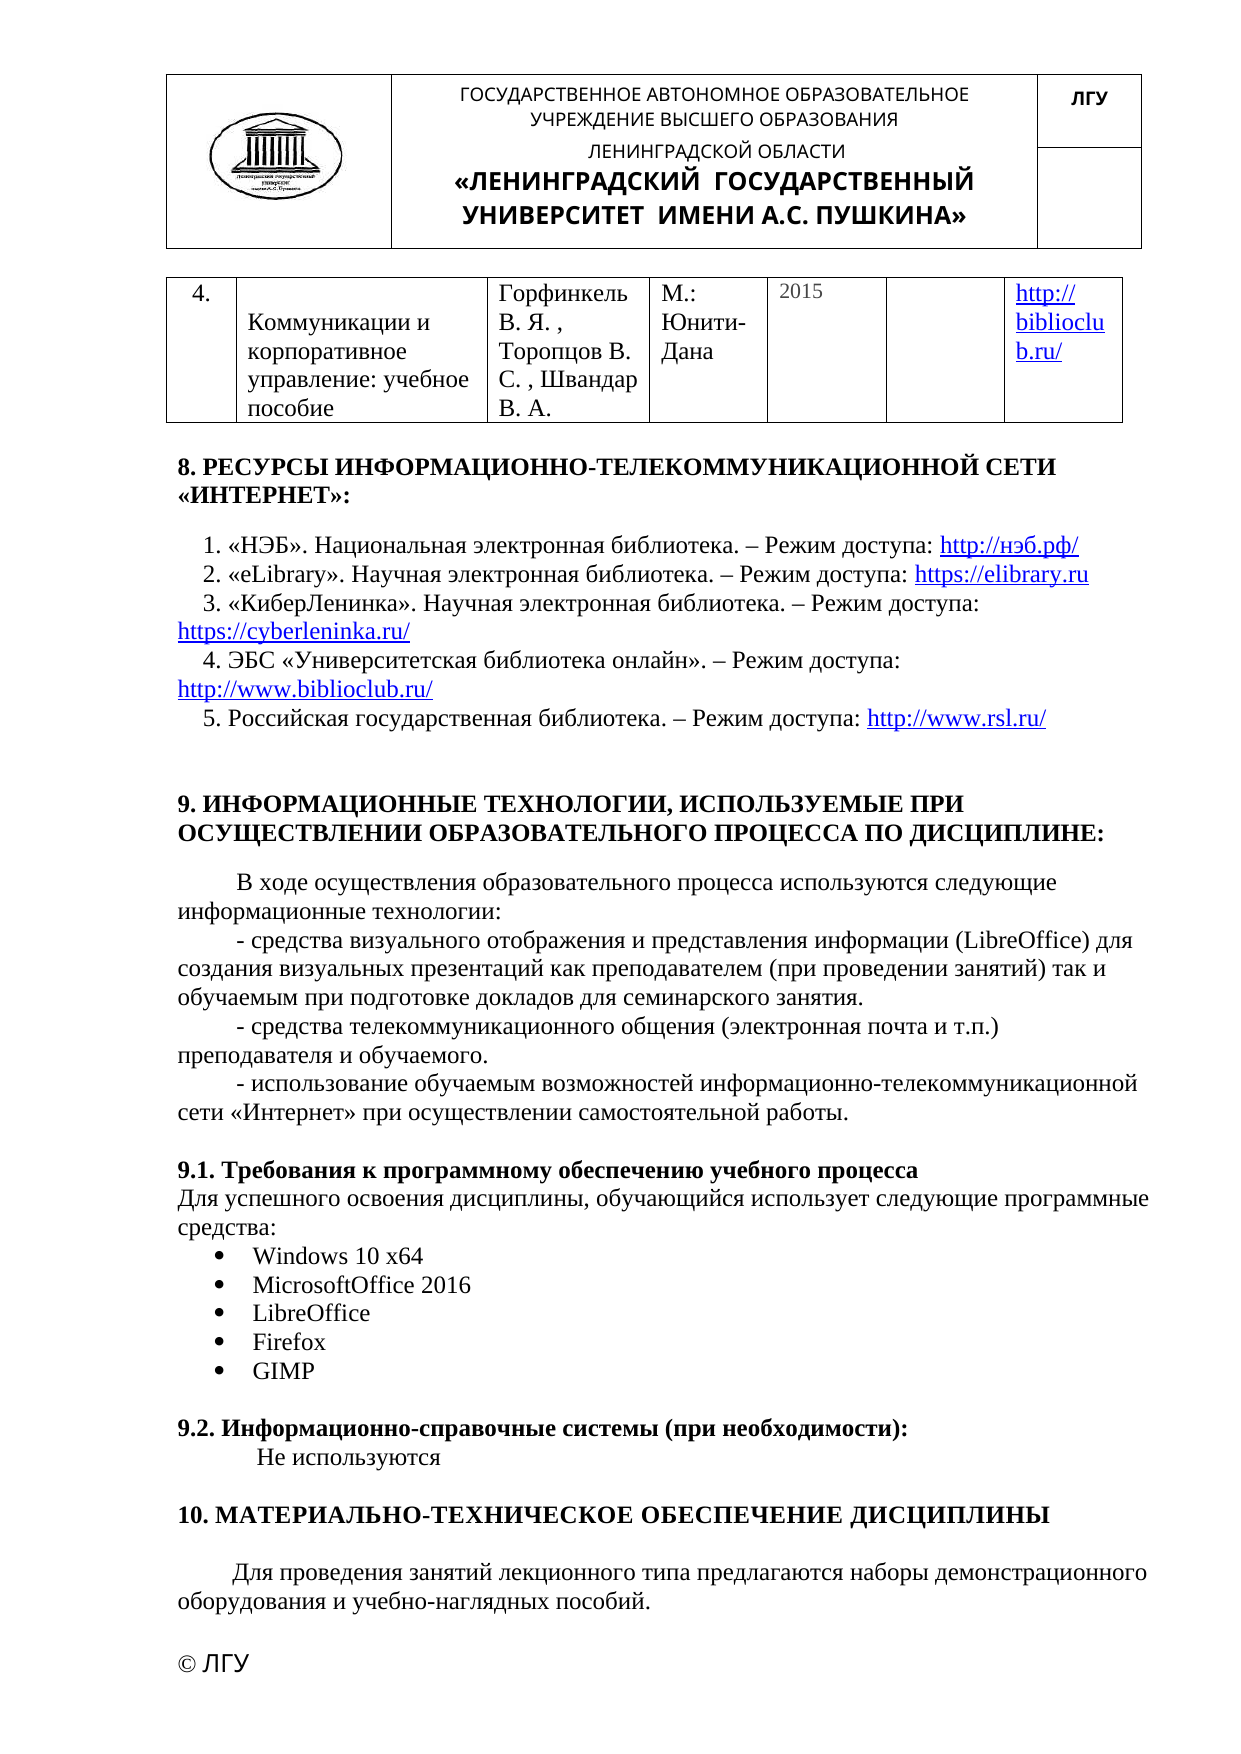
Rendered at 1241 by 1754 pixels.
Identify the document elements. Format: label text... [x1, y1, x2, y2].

text - использование обучаемым возможностей информационно-телекоммуникационной сети «Интернет» при осуществлении самостоятельной работы. [177, 1068, 1152, 1126]
text 8. Ресурсы информационно-телекоммуникационной сети «Интернет»: [177, 452, 1152, 509]
table_cell 2015 [768, 278, 886, 422]
table_cell 4. [167, 278, 236, 422]
text Для проведения занятий лекционного типа предлагаются наборы демонстрационного оборудования и учебно-наглядных пособий. [177, 1557, 1152, 1615]
table_cell http://biblioclub.ru/ [1005, 278, 1122, 422]
table_cell М.: Юнити-Дана [650, 278, 767, 422]
text 5. Российская государственная библиотека. – Режим доступа: http://www.rsl.ru/ [177, 703, 1152, 731]
text 9.2. Информационно-справочные системы (при необходимости): [177, 1413, 1152, 1442]
list GIMP [215, 1356, 1152, 1385]
text 2. «eLibrary». Научная электронная библиотека. – Режим доступа: https://elibrary.ru [177, 559, 1152, 588]
text - средства телекоммуникационного общения (электронная почта и т.п.) преподавателя и обучаемого. [177, 1011, 1152, 1068]
text 4. ЭБС «Университетская библиотека онлайн». – Режим доступа: http://www.biblioclub.ru/ [177, 645, 1152, 703]
table_cell Коммуникации и корпоративное управление: учебное пособие [237, 278, 487, 422]
text 10. МАТЕРИАЛЬНО-ТЕХНИЧЕСКОЕ ОБЕСПЕЧЕНИЕ ДИСЦИПЛИНЫ [177, 1500, 1152, 1528]
table_cell [887, 278, 1004, 422]
text 9. ИНФОРМАЦИОННЫЕ ТЕХНОЛОГИИ, ИСПОЛЬЗУЕМЫЕ ПРИ ОСУЩЕСТВЛЕНИИ ОБРАЗОВАТЕЛЬНОГО ПРОЦЕССА ПО ДИСЦИПЛИНЕ: [177, 789, 1152, 846]
list Firefox [215, 1327, 1152, 1356]
text 9.1. Требования к программному обеспечению учебного процесса [177, 1155, 1152, 1183]
text - средства визуального отображения и представления информации (LibreOffice) для создания визуальных презентаций как преподавателем (при проведении занятий) так и обучаемым при подготовке докладов для семинарского занятия. [177, 925, 1152, 1011]
table_cell Горфинкель В. Я. , Торопцов В. С. , Швандар В. А. [488, 278, 649, 422]
text Для успешного освоения дисциплины, обучающийся использует следующие программные средства: [177, 1183, 1152, 1241]
text В ходе осуществления образовательного процесса используются следующие информационные технологии: [177, 867, 1152, 925]
list LibreOffice [215, 1298, 1152, 1327]
text 1. «НЭБ». Национальная электронная библиотека. – Режим доступа: http://нэб.рф/ [177, 530, 1152, 559]
text Не используются [256, 1442, 1152, 1471]
list Windows 10 x64 [215, 1241, 1152, 1270]
text 3. «КиберЛенинка». Научная электронная библиотека. – Режим доступа: https://cyberleninka.ru/ [177, 588, 1152, 645]
picture [177, 75, 386, 239]
list MicrosoftOffice 2016 [215, 1270, 1152, 1298]
